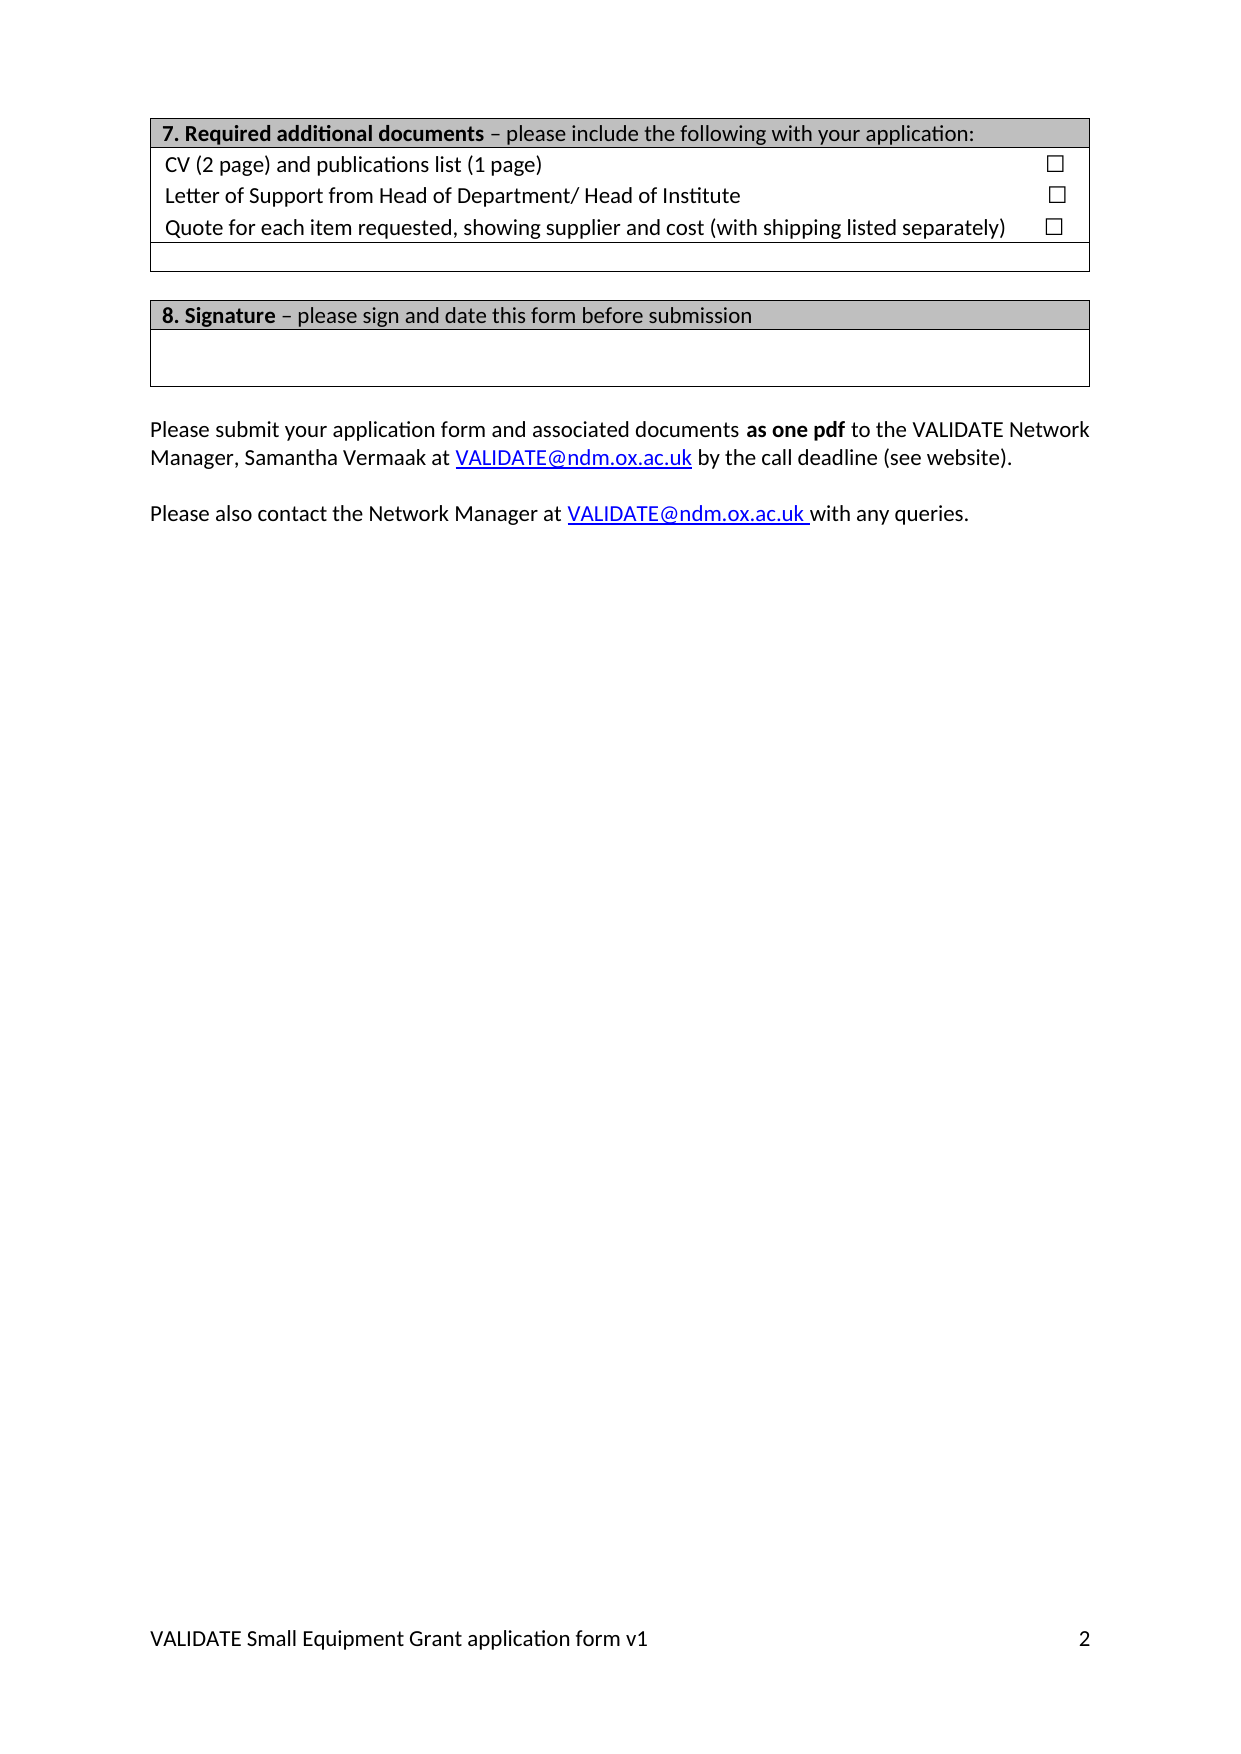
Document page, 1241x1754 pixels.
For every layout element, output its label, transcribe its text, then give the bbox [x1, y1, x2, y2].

table_header 8. Signature – please sign and date this form before submission [151, 301, 1089, 329]
table_cell CV (2 page) and publications list (1 page) Letter of Support from Head of Department/ Head of Institute Quote for each item requested, showing supplier and cost (with shipping listed separately) [151, 148, 1089, 242]
text Please also contact the Network Manager at VALIDATE@ndm.ox.ac.uk with any queries. [150, 499, 1090, 527]
table_cell [151, 330, 1089, 386]
text Please submit your application form and associated documents as one pdf to the VALIDATE Network Manager, Samantha Vermaak at VALIDATE@ndm.ox.ac.uk by the call deadline (see website). [150, 415, 1090, 471]
table_header 7. Required additional documents – please include the following with your application: [151, 119, 1089, 147]
table_cell [151, 243, 1089, 271]
